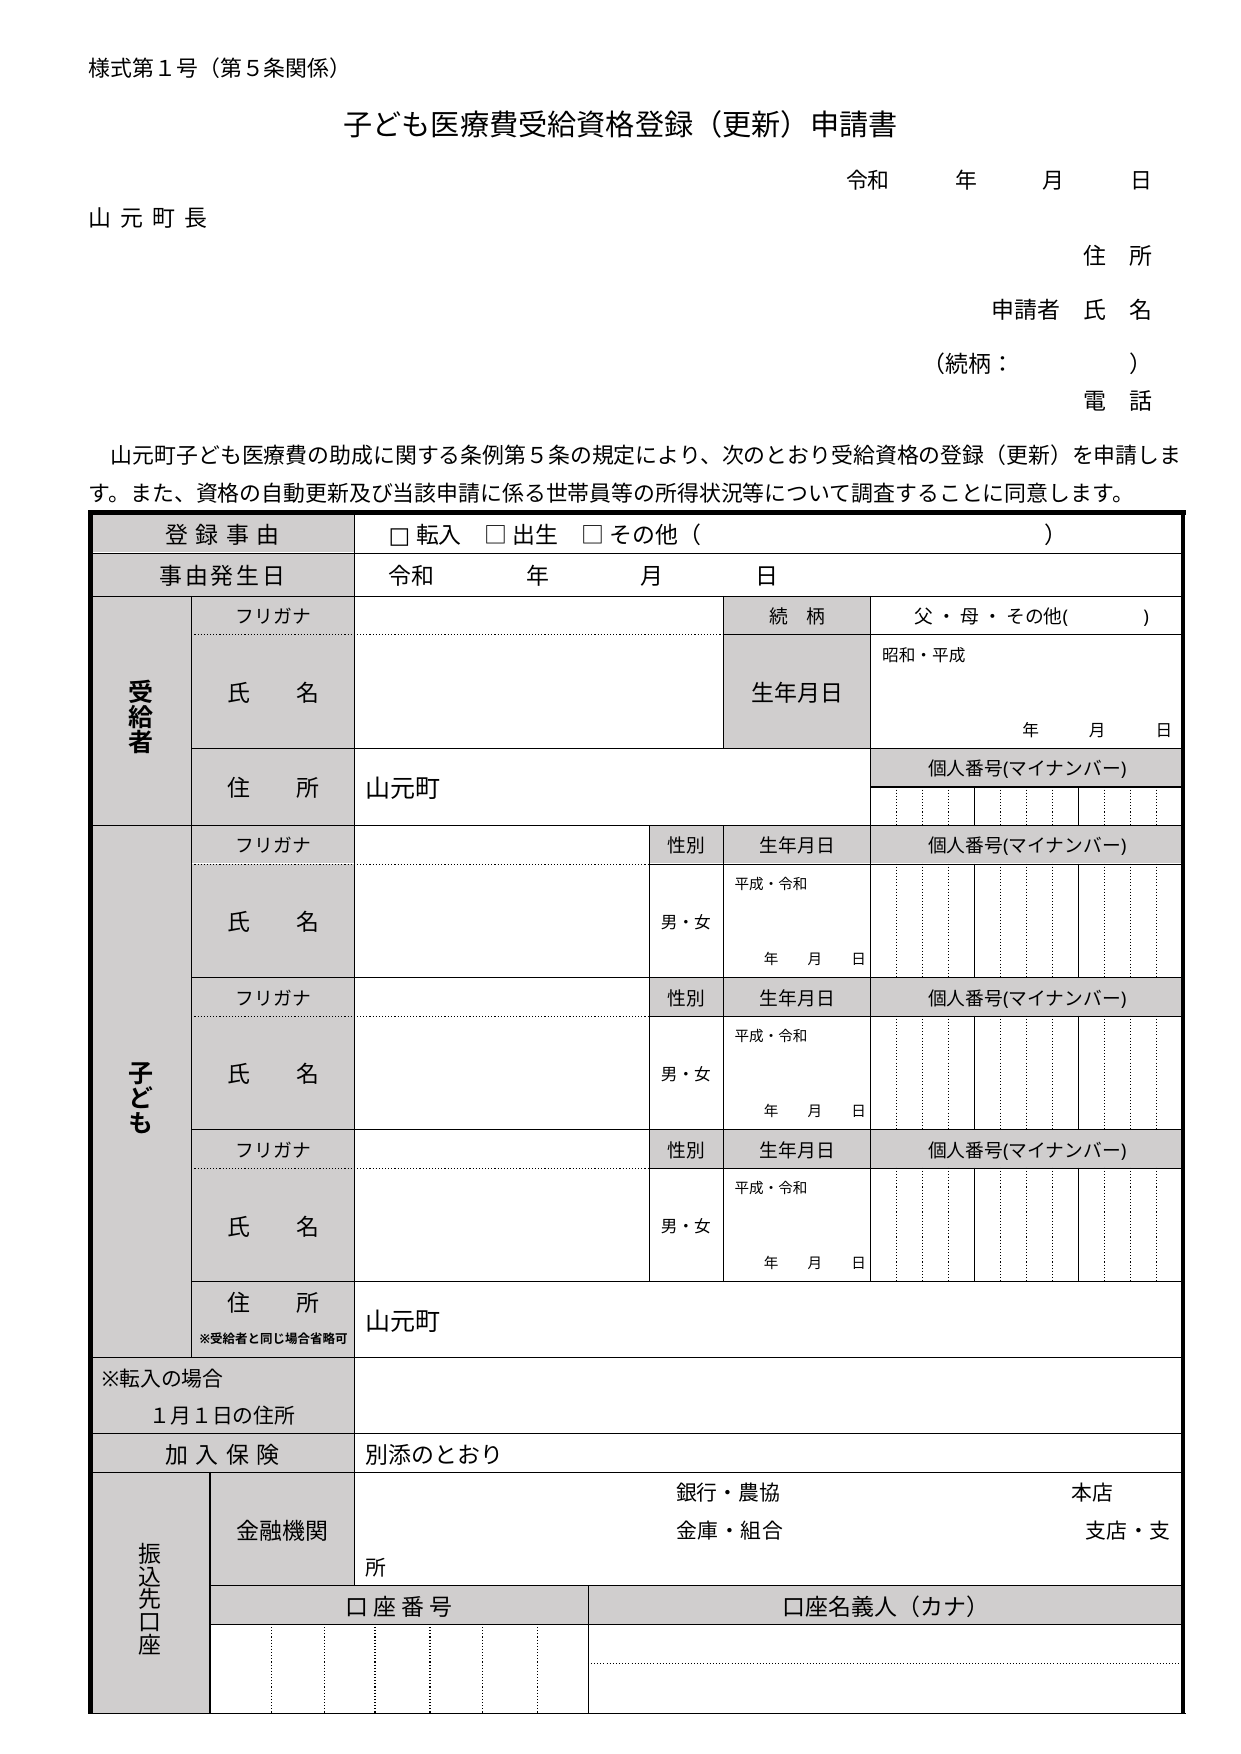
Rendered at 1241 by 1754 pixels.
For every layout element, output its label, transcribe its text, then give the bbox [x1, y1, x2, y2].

table_cell [1053, 1169, 1078, 1281]
table_cell 性別 [650, 826, 723, 863]
table_cell [1079, 865, 1104, 977]
table_cell [430, 1625, 482, 1713]
table_cell [1027, 865, 1053, 977]
table_cell [211, 1625, 271, 1713]
table_cell フリガナ [192, 826, 354, 863]
table_cell [355, 1168, 649, 1281]
table_cell [355, 1016, 649, 1129]
table_cell 加入保険 [93, 1434, 354, 1472]
table_cell [1027, 788, 1053, 825]
table_cell 口座名義人（カナ） [589, 1586, 1181, 1624]
table_cell 昭和・平成 年 月 日 [871, 635, 1181, 748]
table_cell 振込先口座 [93, 1473, 209, 1713]
table_cell ※転入の場合 １月１日の住所 [93, 1358, 354, 1433]
table_cell [923, 865, 948, 977]
table_cell [1157, 865, 1181, 977]
table_cell [975, 788, 1001, 825]
table_cell 山元町 [355, 749, 870, 825]
table_cell [923, 1017, 948, 1129]
table_cell 金融機関 [211, 1473, 354, 1585]
table_cell 性別 [650, 1130, 723, 1168]
table_cell 氏 名 [192, 864, 354, 977]
table_cell [975, 865, 1001, 977]
table_cell 子ども [93, 826, 191, 1357]
table_cell 男・女 [650, 1169, 723, 1281]
table_cell [355, 597, 723, 634]
table_cell [1131, 865, 1157, 977]
table_cell [897, 788, 923, 825]
table_cell [1001, 1017, 1027, 1129]
table_cell フリガナ [192, 597, 354, 634]
table_cell フリガナ [192, 978, 354, 1016]
table_cell [375, 1625, 430, 1713]
text 山元町子ども医療費の助成に関する条例第５条の規定により、次のとおり受給資格の登録（更新）を申請します。また、資格の自動更新及び当該申請に係る世帯員等の所得状況等について調査することに同意します。 [89, 435, 1181, 510]
table_cell 男・女 [650, 865, 723, 977]
table_cell 生年月日 [724, 826, 870, 863]
table_cell 生年月日 [724, 978, 870, 1016]
table_cell [355, 1130, 649, 1168]
text 様式第１号（第５条関係） [89, 48, 1152, 86]
table_cell [1131, 1017, 1157, 1129]
table_cell [538, 1625, 588, 1713]
table_cell [897, 865, 923, 977]
table_cell [1001, 1169, 1027, 1281]
table_cell 個人番号(マイナンバー) [871, 978, 1181, 1016]
table_cell [1053, 865, 1078, 977]
table_cell [975, 1017, 1001, 1129]
table_cell [1053, 788, 1078, 825]
table_cell [871, 1169, 897, 1281]
table_cell 平成・令和 年 月 日 [724, 1169, 870, 1281]
table_cell [271, 1625, 325, 1713]
table_cell [1079, 1017, 1104, 1129]
table_cell [949, 1017, 974, 1129]
text 申請者 氏 名 [89, 289, 1152, 327]
table_header 登録事由 [93, 515, 354, 552]
table_cell [949, 1169, 974, 1281]
table_cell 口 座 番 号 [211, 1586, 588, 1624]
table_cell 男・女 [650, 1017, 723, 1129]
table_cell [871, 865, 897, 977]
table_cell 令和 年 月 日 [355, 554, 1181, 596]
table_cell 平成・令和 年 月 日 [724, 1017, 870, 1129]
table_cell 性別 [650, 978, 723, 1016]
table_cell 銀行・農協 本店 金庫・組合 支店・支所 [355, 1473, 1181, 1585]
table_cell [1157, 1017, 1181, 1129]
table_cell 氏 名 [192, 1016, 354, 1129]
table_cell 住 所 [192, 749, 354, 825]
table_cell 事由発生日 [93, 554, 354, 596]
table_cell 氏 名 [192, 634, 354, 748]
table_cell 続 柄 [724, 597, 870, 634]
table_cell [589, 1625, 1181, 1662]
table_cell [949, 865, 974, 977]
table_cell [1157, 1169, 1181, 1281]
table_cell [923, 788, 948, 825]
table_cell [1105, 1169, 1131, 1281]
table_cell 住 所 ※受給者と同じ場合省略可 [192, 1282, 354, 1357]
table_cell [355, 1358, 1181, 1433]
text 令和 年 月 日 [89, 161, 1152, 198]
text （続柄： ） [89, 344, 1152, 381]
table_cell [589, 1663, 1181, 1713]
table_cell [355, 826, 649, 863]
table_cell 個人番号(マイナンバー) [871, 749, 1181, 786]
table_cell 個人番号(マイナンバー) [871, 826, 1181, 863]
table_cell 父 ・ 母 ・ その他( ) [871, 597, 1181, 634]
table_cell [923, 1169, 948, 1281]
table_cell [1027, 1169, 1053, 1281]
table_cell [1131, 1169, 1157, 1281]
table_cell 平成・令和 年 月 日 [724, 865, 870, 977]
table_cell [1131, 788, 1157, 825]
table_cell [1105, 788, 1131, 825]
table_cell [949, 788, 974, 825]
table_cell [355, 864, 649, 977]
table_cell [1079, 788, 1104, 825]
table_cell 山元町 [355, 1282, 1181, 1357]
table_cell [325, 1625, 375, 1713]
table_cell [1157, 788, 1181, 825]
table_cell 生年月日 [724, 1130, 870, 1168]
table_cell [483, 1625, 537, 1713]
table_cell [1105, 865, 1131, 977]
table_cell 個人番号(マイナンバー) [871, 1130, 1181, 1168]
text 住 所 [89, 236, 1152, 273]
table_cell [897, 1169, 923, 1281]
text 子ども医療費受給資格登録（更新）申請書 [89, 86, 1152, 161]
table_cell [1079, 1169, 1104, 1281]
table_cell フリガナ [192, 1130, 354, 1168]
table_cell [1001, 865, 1027, 977]
table_cell 生年月日 [724, 635, 870, 748]
table_header □ 転入 □ 出生 □ その他（ ） [355, 515, 1181, 552]
table_cell [975, 1169, 1001, 1281]
table_cell [1105, 1017, 1131, 1129]
text 山元町長 [89, 198, 1152, 236]
table_cell 別添のとおり [355, 1434, 1181, 1472]
table_cell [871, 1017, 897, 1129]
table_cell 受給者 [93, 597, 191, 825]
table_cell [1053, 1017, 1078, 1129]
table_cell [355, 634, 723, 748]
table_cell 氏 名 [192, 1168, 354, 1281]
table_cell [355, 978, 649, 1016]
table_cell [871, 788, 897, 825]
table_cell [1027, 1017, 1053, 1129]
table_cell [897, 1017, 923, 1129]
text 電 話 [89, 381, 1152, 419]
table_cell [1001, 788, 1027, 825]
